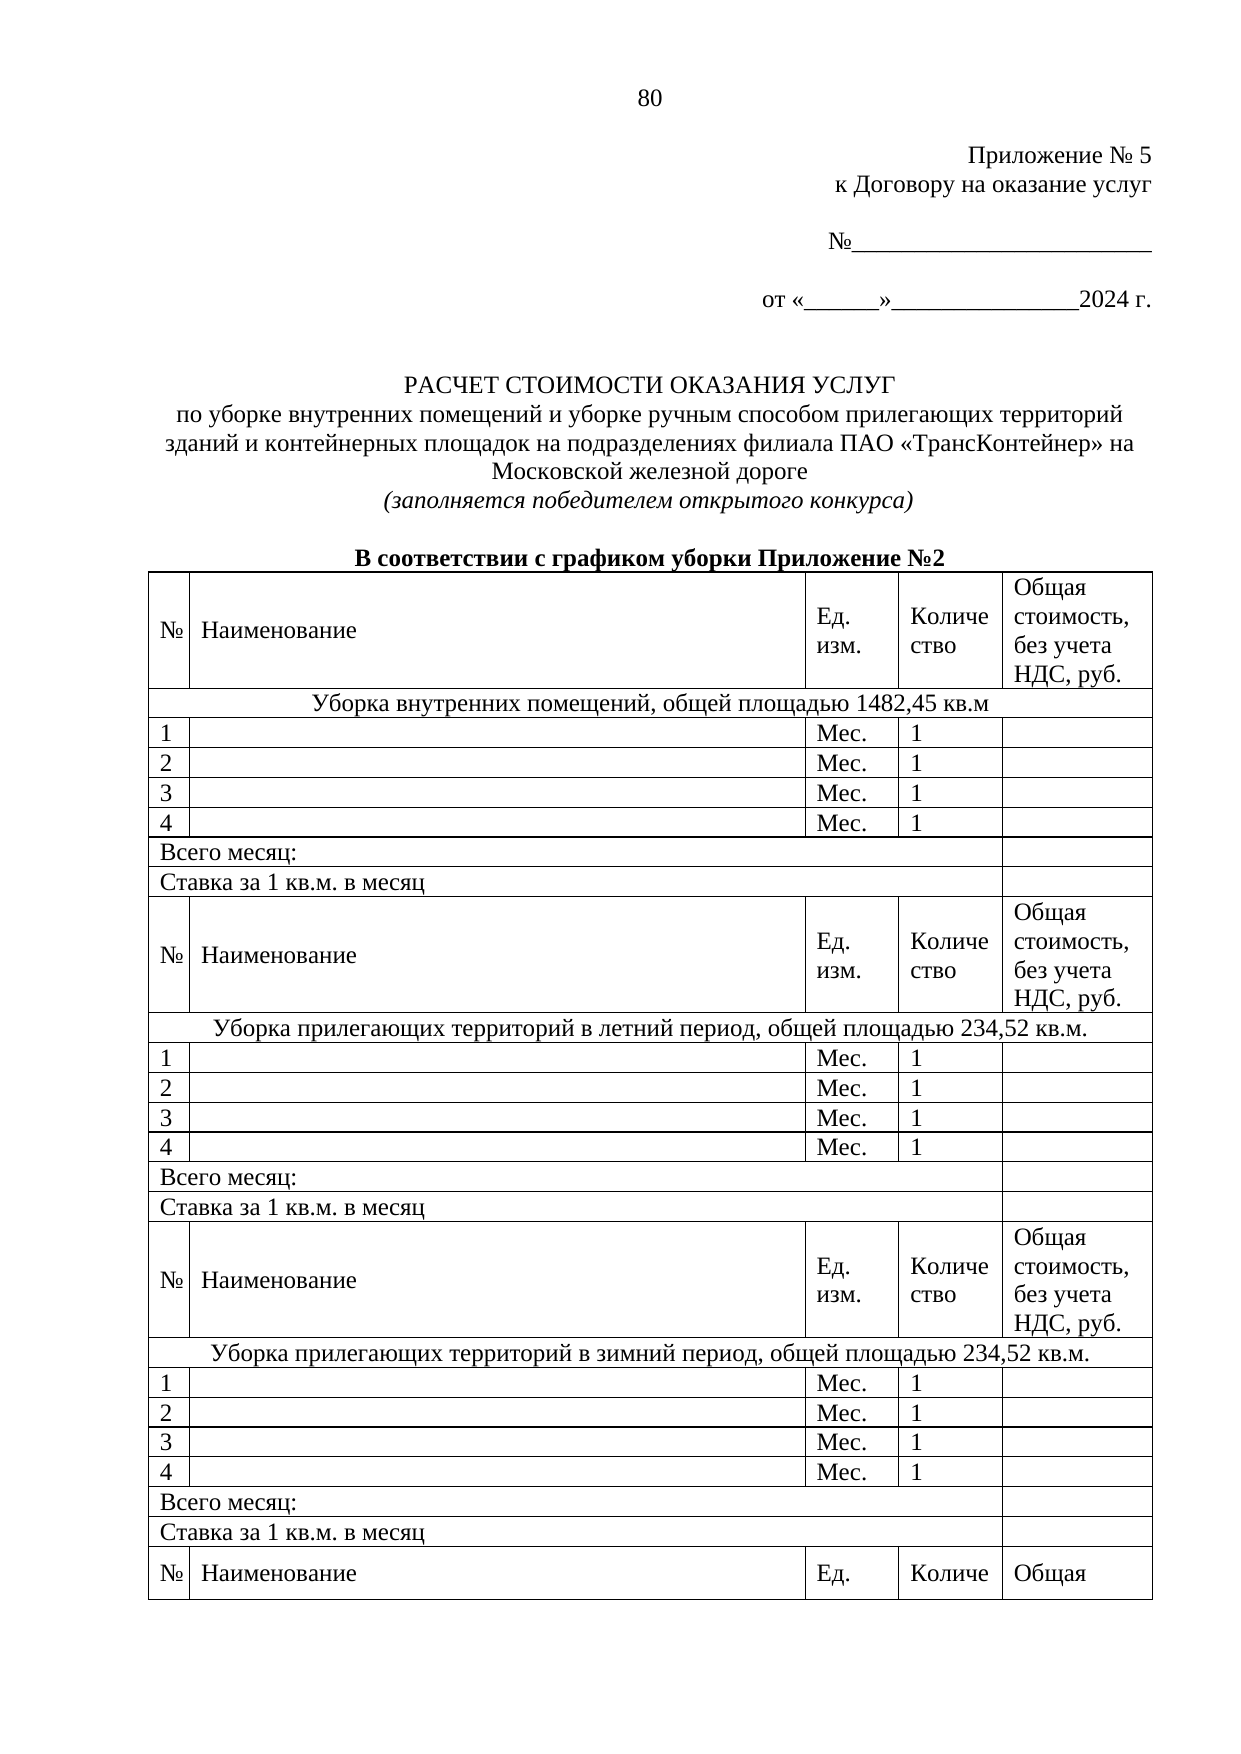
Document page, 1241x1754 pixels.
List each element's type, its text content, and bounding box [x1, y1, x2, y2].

table_cell [1003, 1517, 1152, 1546]
table_cell [1003, 778, 1152, 807]
table_cell 1 [149, 1368, 189, 1397]
table_cell 4 [149, 808, 189, 836]
table_cell [1003, 1133, 1152, 1161]
table_cell [190, 748, 805, 777]
table_cell 1 [899, 808, 1002, 836]
table_cell 4 [149, 1457, 189, 1486]
table_cell Ед. изм. [806, 897, 898, 1012]
table_cell Мес. [806, 1368, 898, 1397]
table_header Общая стоимость, без учета НДС, руб. [1003, 573, 1152, 687]
table_cell Наименование [190, 1547, 805, 1598]
table_header № [149, 573, 189, 687]
table_cell Мес. [806, 718, 898, 747]
table_cell 1 [899, 1073, 1002, 1102]
table_cell Мес. [806, 1133, 898, 1161]
table_cell Ед. изм. [806, 1222, 898, 1337]
table_cell [190, 1457, 805, 1486]
table_cell 3 [149, 778, 189, 807]
table_cell Мес. [806, 778, 898, 807]
table_cell 1 [899, 1133, 1002, 1161]
table_cell Ставка за 1 кв.м. в месяц [149, 1517, 1002, 1546]
table_cell 2 [149, 1398, 189, 1426]
table_cell Наименование [190, 1222, 805, 1337]
text к Договору на оказание услуг [148, 169, 1152, 198]
table_cell [1003, 1073, 1152, 1102]
table_header Количество [899, 573, 1002, 687]
table_cell 4 [149, 1133, 189, 1161]
table_cell Мес. [806, 1043, 898, 1072]
table_cell [190, 1103, 805, 1131]
table_cell 1 [899, 1398, 1002, 1426]
table_cell Мес. [806, 748, 898, 777]
table_cell [1003, 1103, 1152, 1131]
table_cell Всего месяц: [149, 838, 1002, 866]
table_cell Наименование [190, 897, 805, 1012]
table_cell 2 [149, 748, 189, 777]
table_header Ед. изм. [806, 573, 898, 687]
table_cell [1003, 838, 1152, 866]
table_cell [1003, 808, 1152, 836]
table_cell [1003, 718, 1152, 747]
table_cell [1003, 1428, 1152, 1456]
table_cell Общая стоимость, без учета НДС, руб. [1003, 897, 1152, 1012]
table_cell Всего месяц: [149, 1487, 1002, 1516]
table_cell 1 [149, 1043, 189, 1072]
table_cell [190, 1043, 805, 1072]
table_cell [190, 1368, 805, 1397]
table_cell [190, 808, 805, 836]
table_cell 1 [149, 718, 189, 747]
table_cell [190, 778, 805, 807]
table_cell [1003, 748, 1152, 777]
table_cell 1 [899, 748, 1002, 777]
table_cell [190, 1428, 805, 1456]
table_cell Мес. [806, 1398, 898, 1426]
table_cell 1 [899, 718, 1002, 747]
table_cell 1 [899, 1428, 1002, 1456]
text В соответствии с графиком уборки Приложение №2 [148, 543, 1152, 571]
table_cell Количество [899, 897, 1002, 1012]
table_cell [1003, 867, 1152, 896]
table_cell Мес. [806, 1428, 898, 1456]
table_cell [190, 1398, 805, 1426]
table_cell 1 [899, 1103, 1002, 1131]
table_cell [1003, 1368, 1152, 1397]
table_cell Ставка за 1 кв.м. в месяц [149, 1192, 1002, 1221]
text РАСЧЕТ СТОИМОСТИ ОКАЗАНИЯ УСЛУГ [148, 370, 1152, 399]
text (заполняется победителем открытого конкурса) [148, 485, 1152, 514]
table_cell [1003, 1043, 1152, 1072]
table_cell № [149, 1222, 189, 1337]
table_cell Количество [899, 1547, 1002, 1598]
table_cell Ставка за 1 кв.м. в месяц [149, 867, 1002, 896]
table_cell [1003, 1162, 1152, 1191]
text по уборке внутренних помещений и уборке ручным способом прилегающих территорий зданий и контейнерных площадок на подразделениях филиала ПАО «ТрансКонтейнер» на Московской железной дороге [148, 399, 1152, 485]
table_cell Мес. [806, 1103, 898, 1131]
text от «______»_______________2024 г. [148, 284, 1152, 313]
table_cell Мес. [806, 808, 898, 836]
table_cell [190, 718, 805, 747]
table_cell 3 [149, 1103, 189, 1131]
table_cell 1 [899, 1043, 1002, 1072]
table_cell Мес. [806, 1457, 898, 1486]
table_cell № [149, 897, 189, 1012]
table_cell 1 [899, 1368, 1002, 1397]
table_cell 2 [149, 1073, 189, 1102]
table_cell [190, 1133, 805, 1161]
table_cell [1003, 1457, 1152, 1486]
table_cell [1003, 1487, 1152, 1516]
table_cell Количество [899, 1222, 1002, 1337]
table_cell Уборка прилегающих территорий в летний период, общей площадью 234,52 кв.м. [149, 1013, 1152, 1042]
table_cell 1 [899, 778, 1002, 807]
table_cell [1003, 1547, 1152, 1598]
table_cell Мес. [806, 1073, 898, 1102]
table_cell Уборка внутренних помещений, общей площадью 1482,45 кв.м [149, 689, 1152, 717]
table_cell Всего месяц: [149, 1162, 1002, 1191]
table_cell № [149, 1547, 189, 1598]
text №________________________ [148, 226, 1152, 255]
table_cell Ед. изм. [806, 1547, 898, 1598]
table_header Наименование [190, 573, 805, 687]
table_cell [1003, 1398, 1152, 1426]
text Приложение № 5 [148, 140, 1152, 169]
table_cell Уборка прилегающих территорий в зимний период, общей площадью 234,52 кв.м. [149, 1338, 1152, 1367]
table_cell Общая стоимость, без учета НДС, руб. [1003, 1222, 1152, 1337]
table_cell 1 [899, 1457, 1002, 1486]
table_cell 3 [149, 1428, 189, 1456]
table_cell [190, 1073, 805, 1102]
table_cell [1003, 1192, 1152, 1221]
